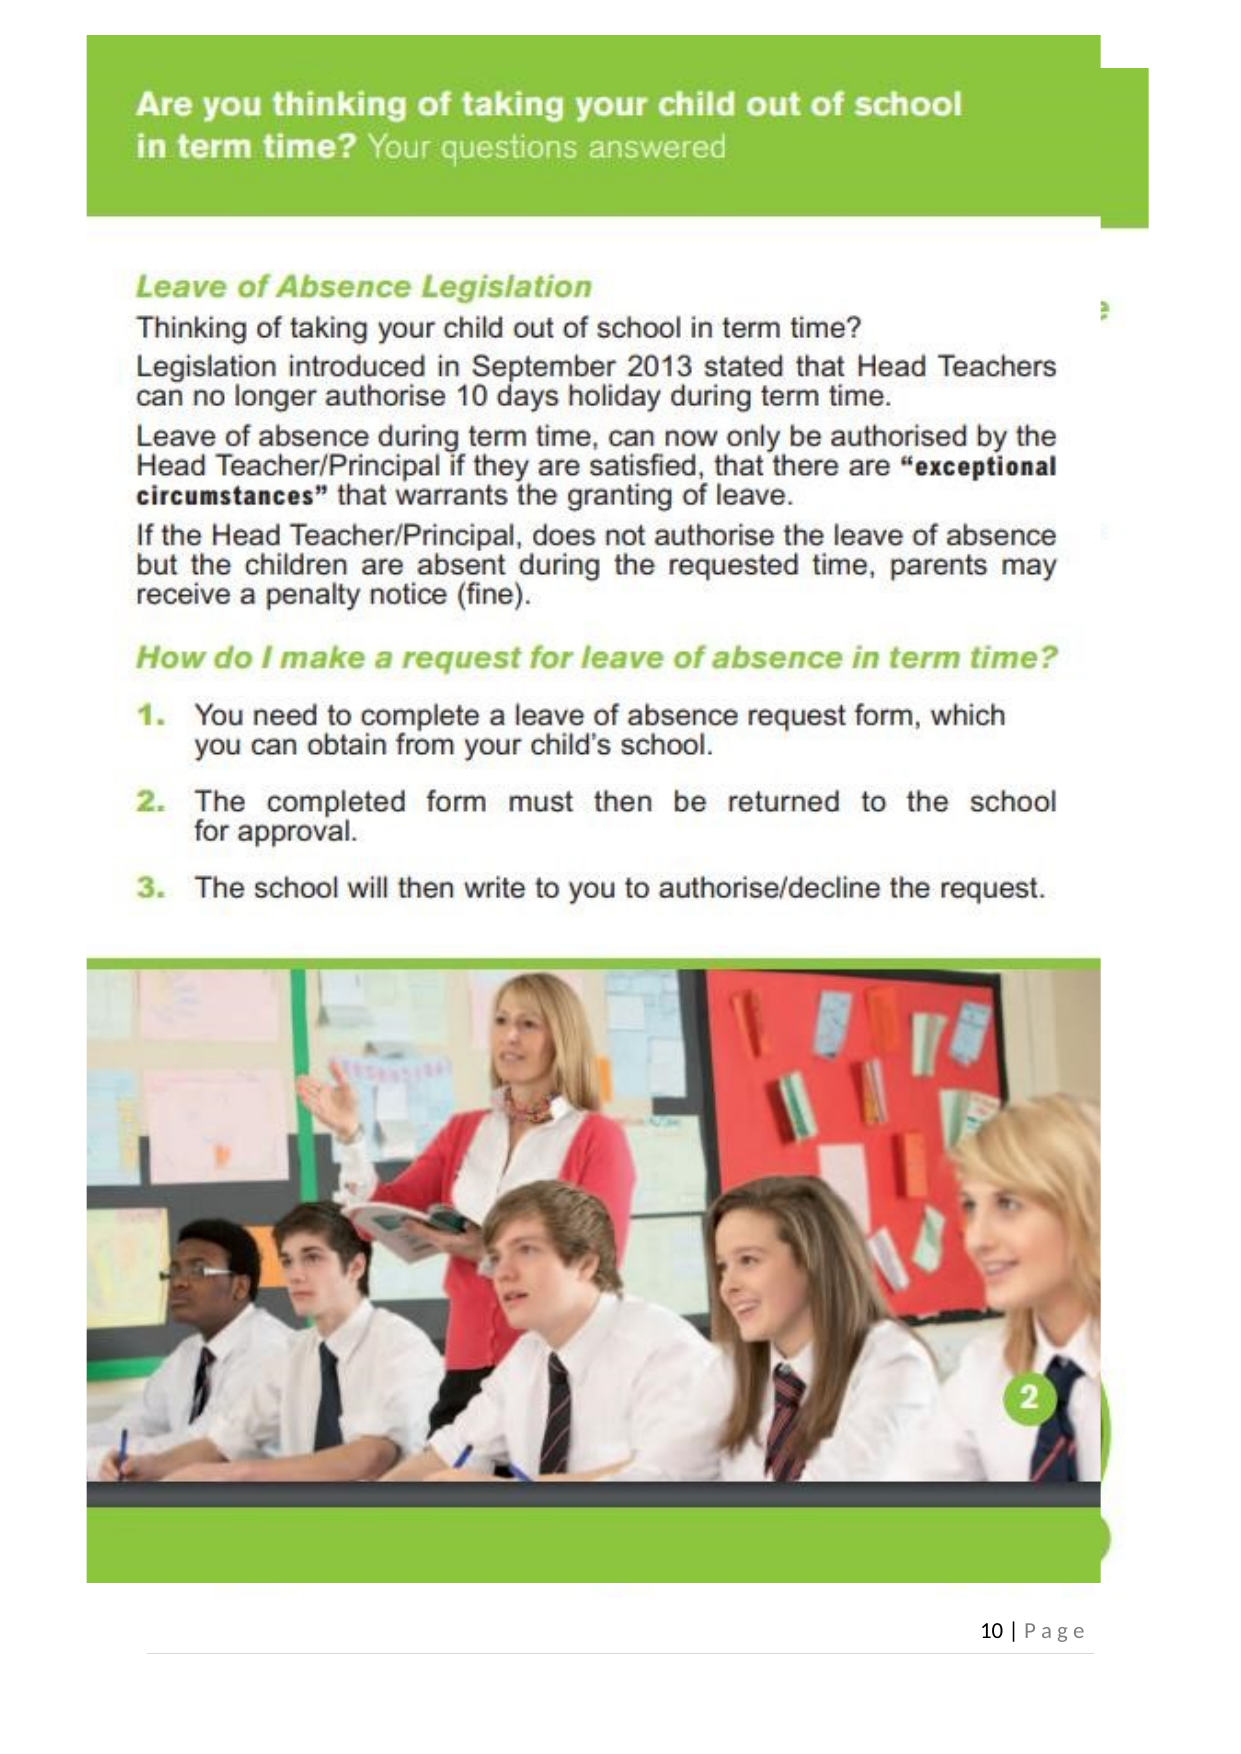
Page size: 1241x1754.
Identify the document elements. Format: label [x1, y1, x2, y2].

picture [85, 35, 1149, 1610]
